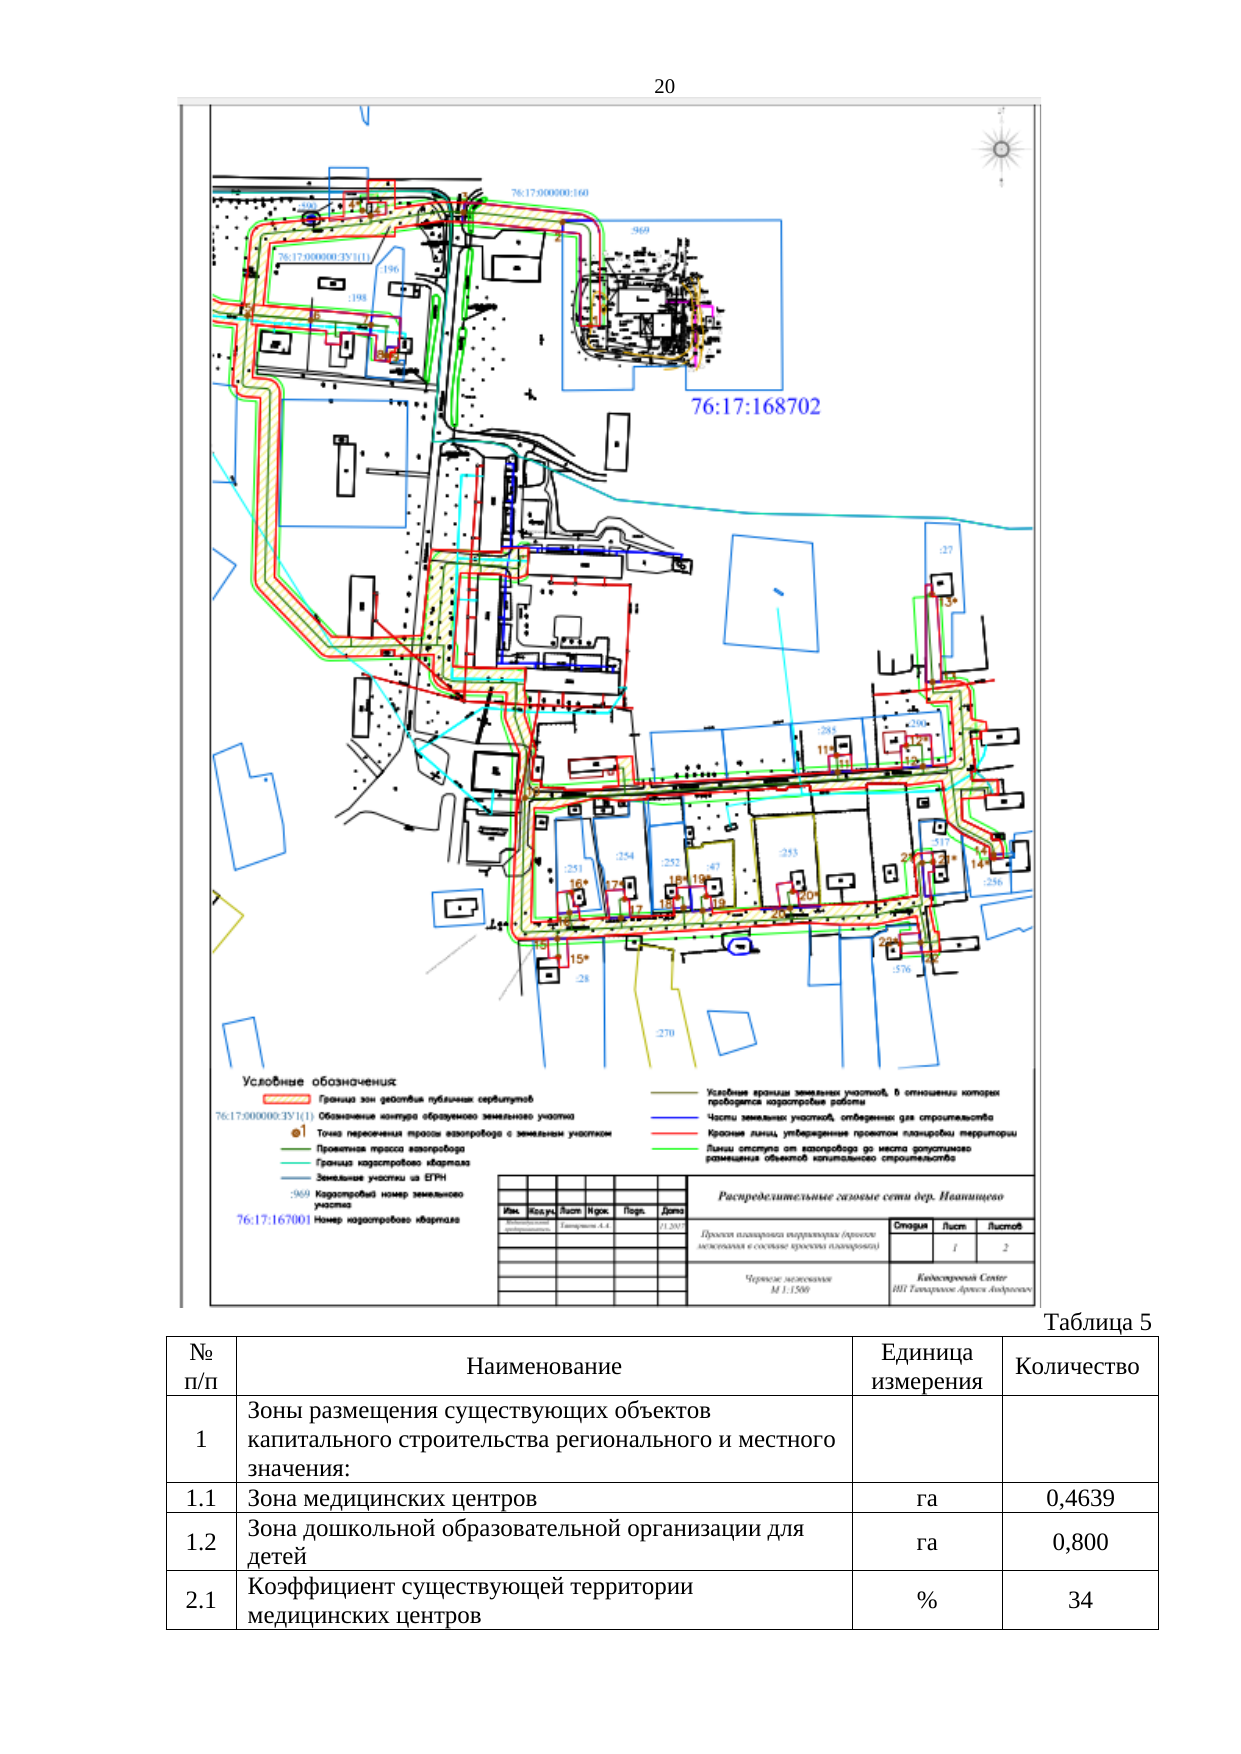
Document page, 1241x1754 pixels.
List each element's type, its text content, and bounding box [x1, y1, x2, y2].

table_cell Зона медицинских центров [237, 1483, 852, 1512]
table_cell 0,800 [1003, 1513, 1158, 1570]
table_cell 2.1 [167, 1571, 236, 1629]
table_cell га [853, 1513, 1002, 1570]
table_cell Зоны размещения существующих объектов капитального строительства регионального и местного значения: [237, 1396, 852, 1482]
text Таблица 5 [177, 1307, 1152, 1336]
table_cell 1.2 [167, 1513, 236, 1570]
table_cell % [853, 1571, 1002, 1629]
table_header Наименование [237, 1337, 852, 1394]
table_header Единица измерения [853, 1337, 1002, 1394]
table_cell 1 [167, 1396, 236, 1482]
table_cell [853, 1396, 1002, 1482]
table_header № п/п [167, 1337, 236, 1394]
table_cell 0,4639 [1003, 1483, 1158, 1512]
picture [177, 97, 1042, 1308]
table_cell Коэффициент существующей территории медицинских центров [237, 1571, 852, 1629]
table_cell 34 [1003, 1571, 1158, 1629]
table_cell 1.1 [167, 1483, 236, 1512]
table_cell [1003, 1396, 1158, 1482]
table_cell га [853, 1483, 1002, 1512]
table_header Количество [1003, 1337, 1158, 1394]
table_cell Зона дошкольной образовательной организации для детей [237, 1513, 852, 1570]
